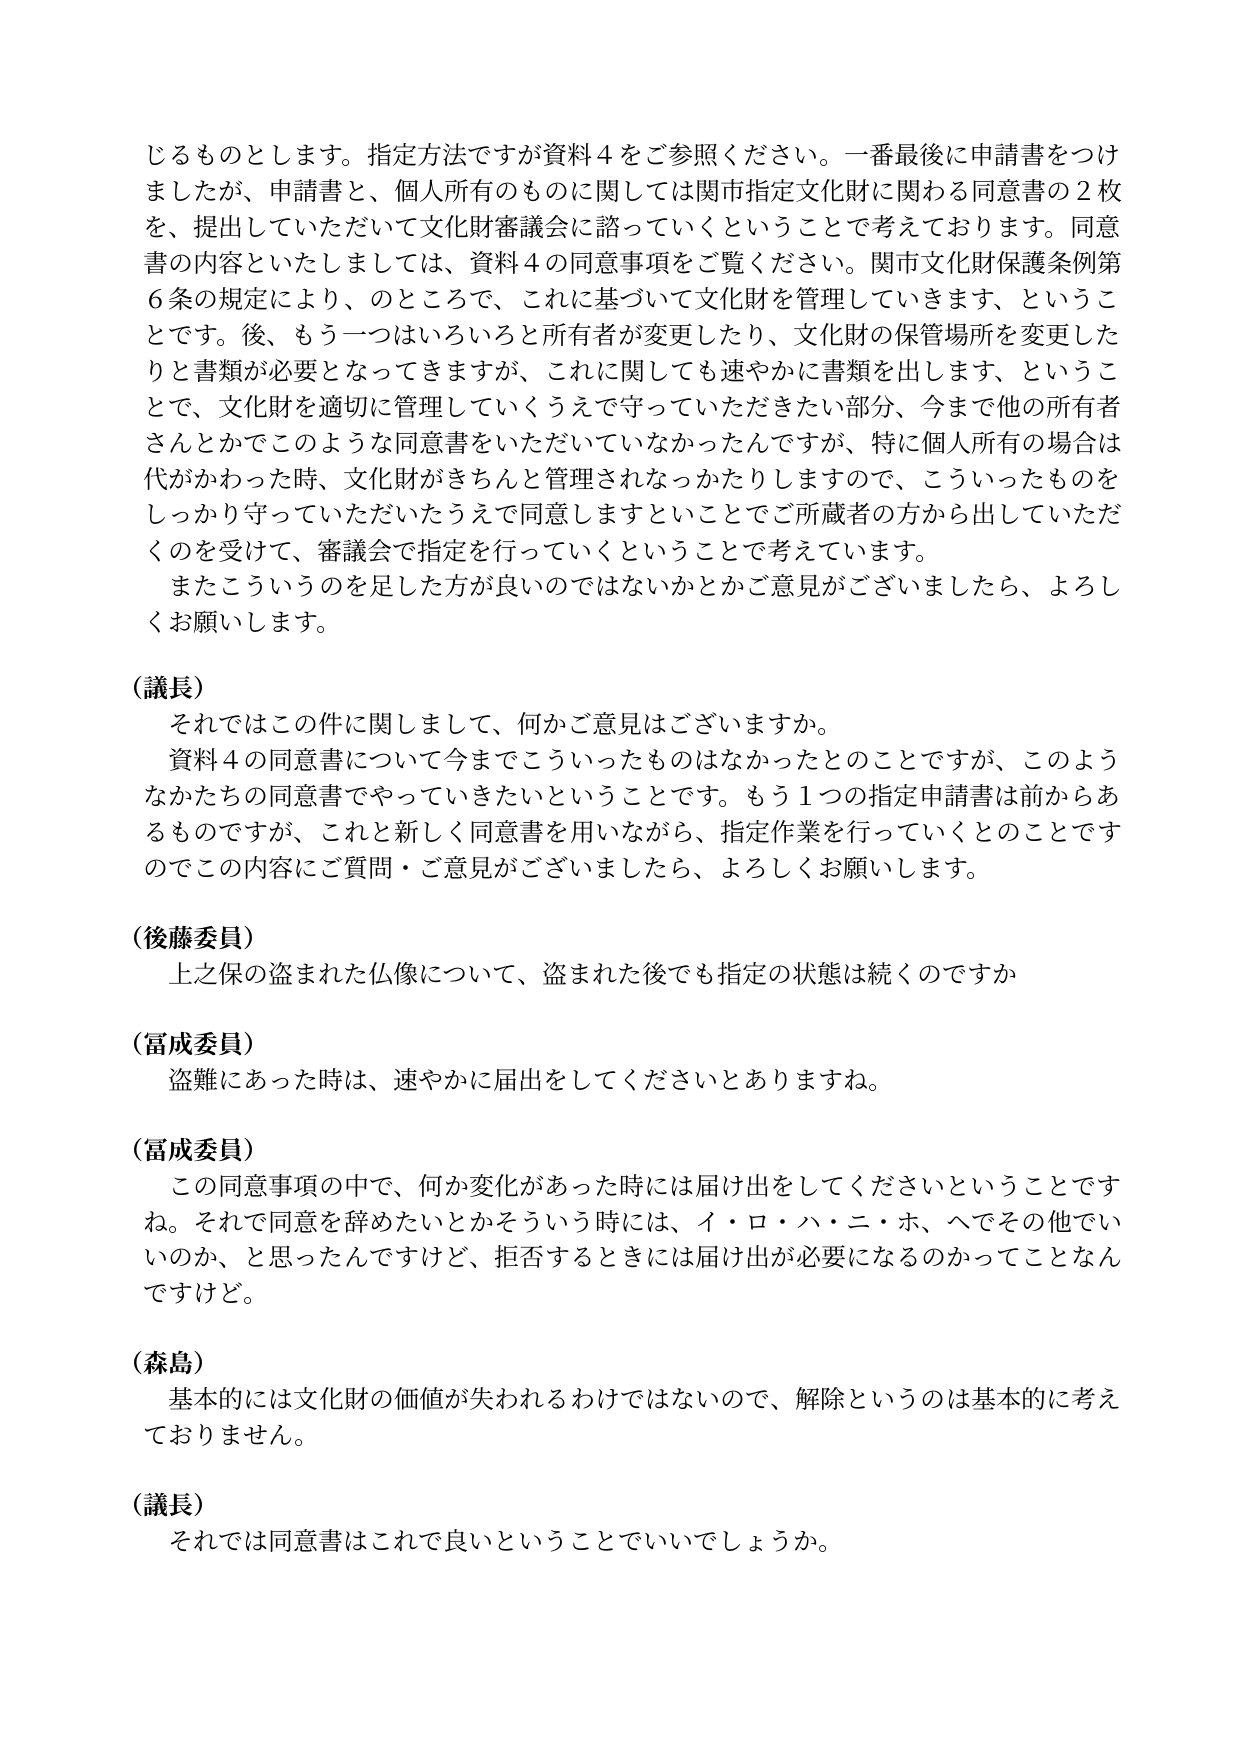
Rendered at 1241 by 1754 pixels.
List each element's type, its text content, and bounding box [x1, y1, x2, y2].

text 盗難にあった時は、速やかに届出をしてくださいとありますね。 [118, 1060, 1122, 1096]
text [118, 136, 1122, 567]
text （議長） [118, 669, 1122, 705]
text （議長） [118, 1486, 1122, 1522]
text （後藤委員） [118, 918, 1122, 954]
text この同意事項の中で、何か変化があった時には届け出をしてくださいということですね。それで同意を辞めたいとかそういう時には、イ・ロ・ハ・ニ・ホ、ヘでその他でいいのか、と思ったんですけど、拒否するときには届け出が必要になるのかってことなんですけど。 [118, 1166, 1122, 1310]
text またこういうのを足した方が良いのではないかとかご意見がございましたら、よろしくお願いします。 [118, 567, 1122, 639]
text それではこの件に関しまして、何かご意見はございますか。 [118, 705, 1122, 741]
text （森島） [118, 1344, 1122, 1380]
text 資料４の同意書について今までこういったものはなかったとのことですが、このようなかたちの同意書でやっていきたいということです。もう１つの指定申請書は前からあるものですが、これと新しく同意書を用いながら、指定作業を行っていくとのことですのでこの内容にご質問・ご意見がございましたら、よろしくお願いします。 [118, 741, 1122, 884]
text それでは同意書はこれで良いということでいいでしょうか。 [118, 1522, 1122, 1558]
text （冨成委員） [118, 1130, 1122, 1166]
text 基本的には文化財の価値が失われるわけではないので、解除というのは基本的に考えておりません。 [118, 1380, 1122, 1452]
text 上之保の盗まれた仏像について、盗まれた後でも指定の状態は続くのですか [118, 954, 1122, 990]
text （冨成委員） [118, 1024, 1122, 1060]
